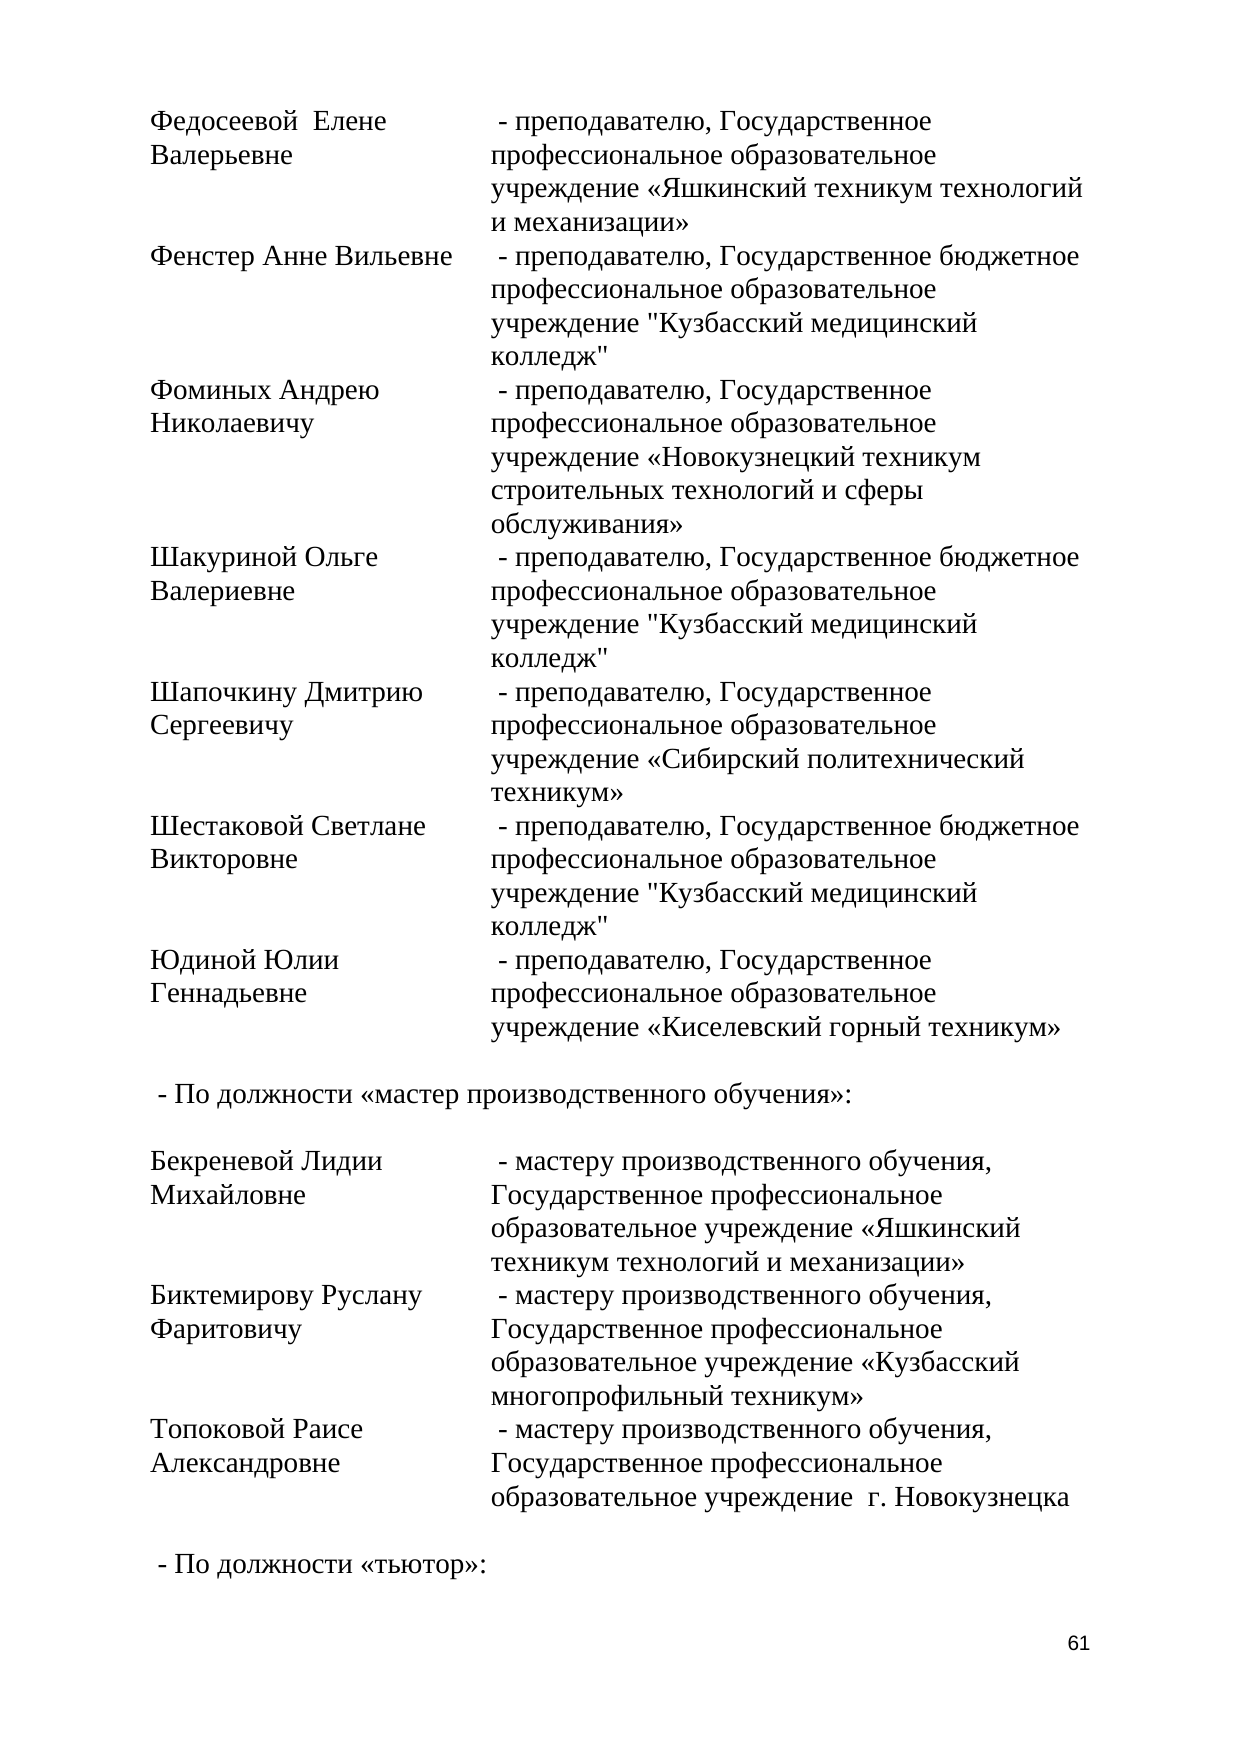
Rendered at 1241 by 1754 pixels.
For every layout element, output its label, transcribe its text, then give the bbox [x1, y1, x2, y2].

table_cell - мастеру производственного обучения, Государственное профессиональное образовательное учреждение г. Новокузнецка [490, 1412, 1091, 1512]
table_cell Фоминых Андрею Николаевичу [149, 372, 489, 539]
table_cell Фенстер Анне Вильевне [149, 238, 489, 372]
table_cell Юдиной Юлии Геннадьевне [149, 942, 489, 1043]
table_header - мастеру производственного обучения, Государственное профессиональное образовательное учреждение «Яшкинский техникум технологий и механизации» [490, 1143, 1091, 1277]
table_cell - преподавателю, Государственное профессиональное образовательное учреждение «Новокузнецкий техникум строительных технологий и сферы обслуживания» [490, 372, 1091, 539]
table_cell - мастеру производственного обучения, Государственное профессиональное образовательное учреждение «Кузбасский многопрофильный техникум» [490, 1278, 1091, 1412]
table_cell Шестаковой Светлане Викторовне [149, 808, 489, 942]
table_header Бекреневой Лидии Михайловне [149, 1143, 489, 1277]
table_cell Шакуриной Ольге Валериевне [149, 540, 489, 674]
table_cell - преподавателю, Государственное бюджетное профессиональное образовательное учреждение "Кузбасский медицинский колледж" [490, 238, 1091, 372]
table_cell Топоковой Раисе Александровне [149, 1412, 489, 1512]
text - По должности «тьютор»: [150, 1546, 1090, 1579]
table_cell - преподавателю, Государственное профессиональное образовательное учреждение «Яшкинский техникум технологий и механизации» [490, 104, 1091, 238]
text - По должности «мастер производственного обучения»: [150, 1076, 1090, 1110]
table_cell - преподавателю, Государственное бюджетное профессиональное образовательное учреждение "Кузбасский медицинский колледж" [490, 540, 1091, 674]
table_cell - преподавателю, Государственное профессиональное образовательное учреждение «Киселевский горный техникум» [490, 942, 1091, 1043]
table_cell Шапочкину Дмитрию Сергеевичу [149, 674, 489, 808]
table_cell - преподавателю, Государственное бюджетное профессиональное образовательное учреждение "Кузбасский медицинский колледж" [490, 808, 1091, 942]
table_cell Федосеевой Елене Валерьевне [149, 104, 489, 238]
table_cell Биктемирову Руслану Фаритовичу [149, 1278, 489, 1412]
table_cell - преподавателю, Государственное профессиональное образовательное учреждение «Сибирский политехнический техникум» [490, 674, 1091, 808]
